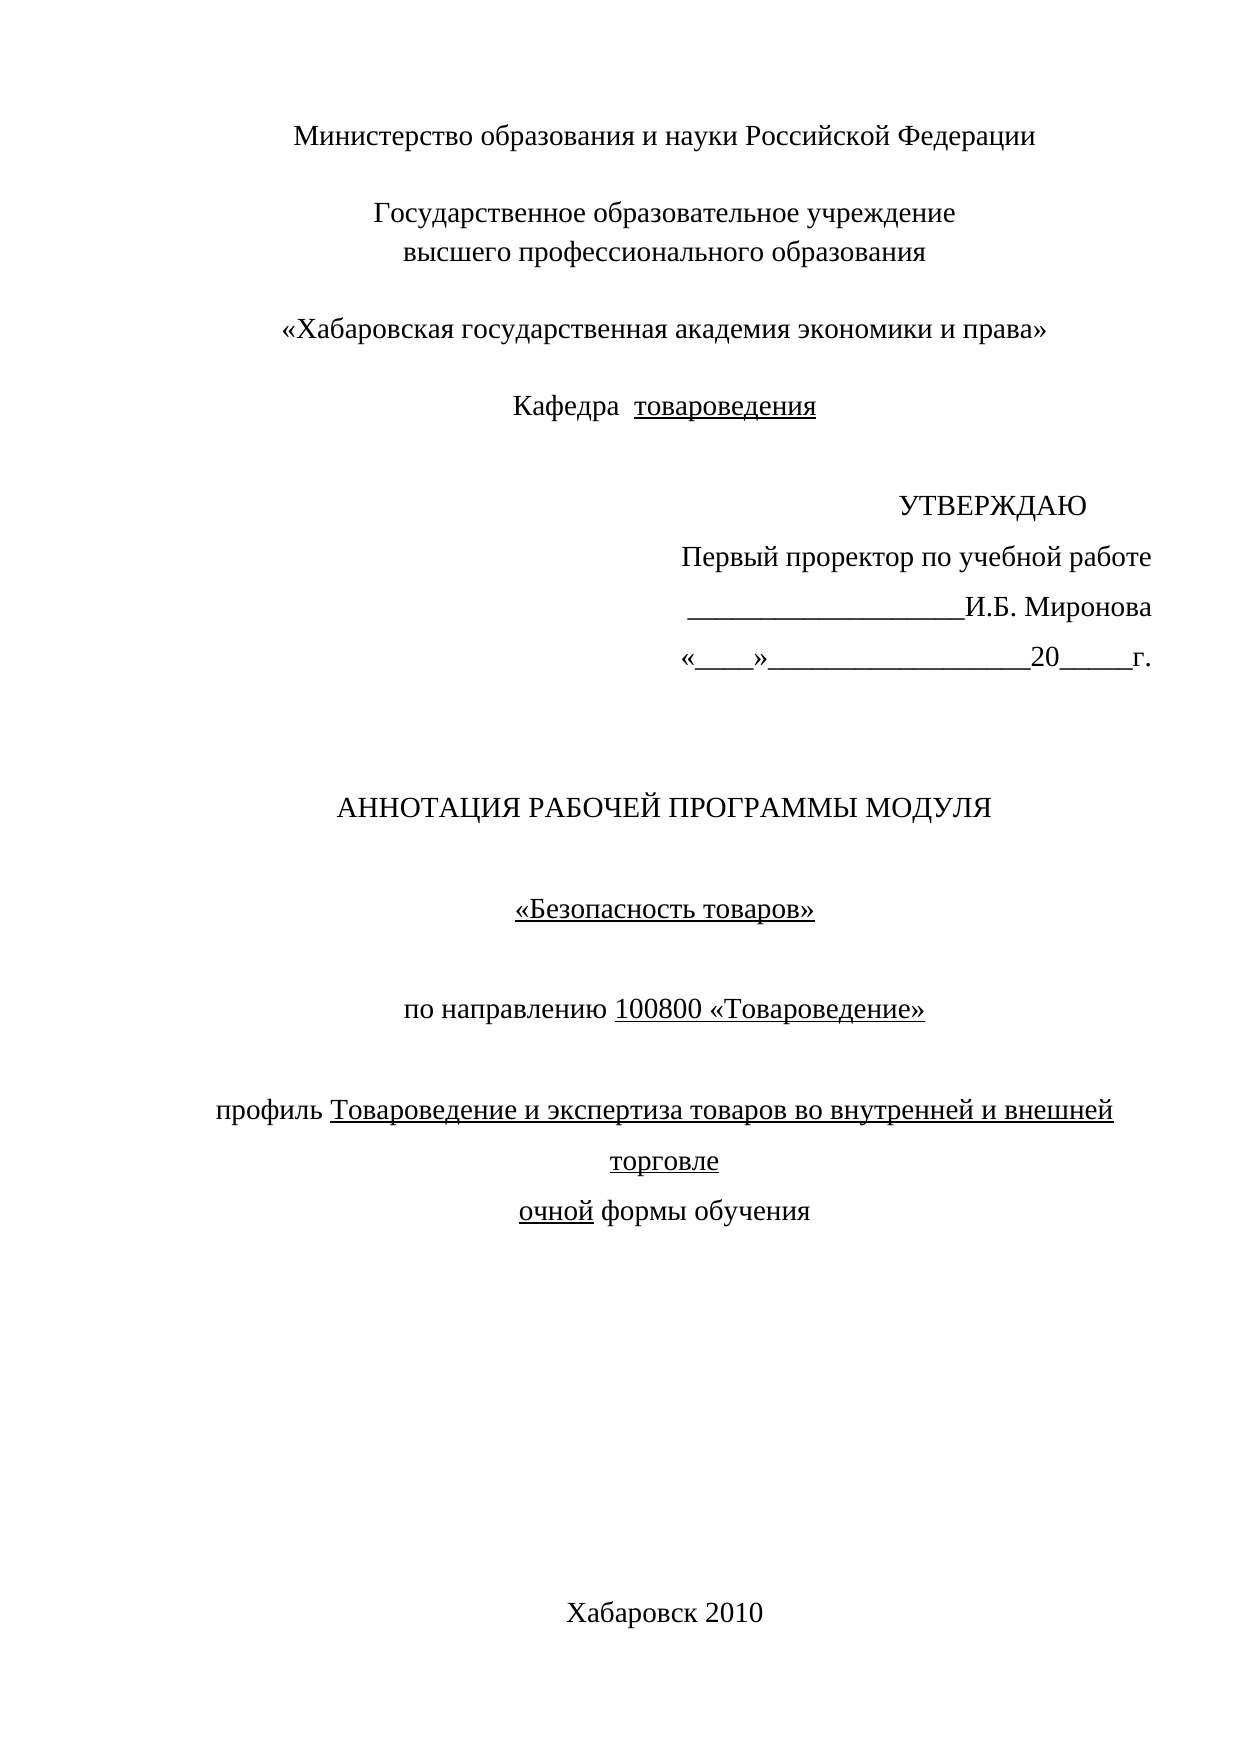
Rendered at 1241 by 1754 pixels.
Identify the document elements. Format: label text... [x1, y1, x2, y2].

text «____»__________________20_____г. [177, 639, 1152, 673]
text Государственное образовательное учреждение [177, 195, 1152, 229]
text УТВЕРЖДАЮ [177, 488, 1152, 522]
text профиль Товароведение и экспертиза товаров во внутренней и внешней торговле [177, 1092, 1152, 1176]
text Хабаровск 2010 [177, 1595, 1152, 1629]
text Первый проректор по учебной работе [177, 539, 1152, 572]
text ___________________И.Б. Миронова [177, 589, 1152, 623]
text Министерство образования и науки Российской Федерации [177, 118, 1152, 152]
text Кафедра товароведения [177, 388, 1152, 421]
text высшего профессионального образования [177, 234, 1152, 267]
text «Хабаровская государственная академия экономики и права» [177, 311, 1152, 344]
text АННОТАЦИЯ РАБОЧЕЙ ПРОГРАММЫ МОДУЛЯ [177, 790, 1152, 824]
text очной формы обучения [177, 1193, 1152, 1226]
text по направлению 100800 «Товароведение» [177, 992, 1152, 1025]
text «Безопасность товаров» [177, 891, 1152, 924]
